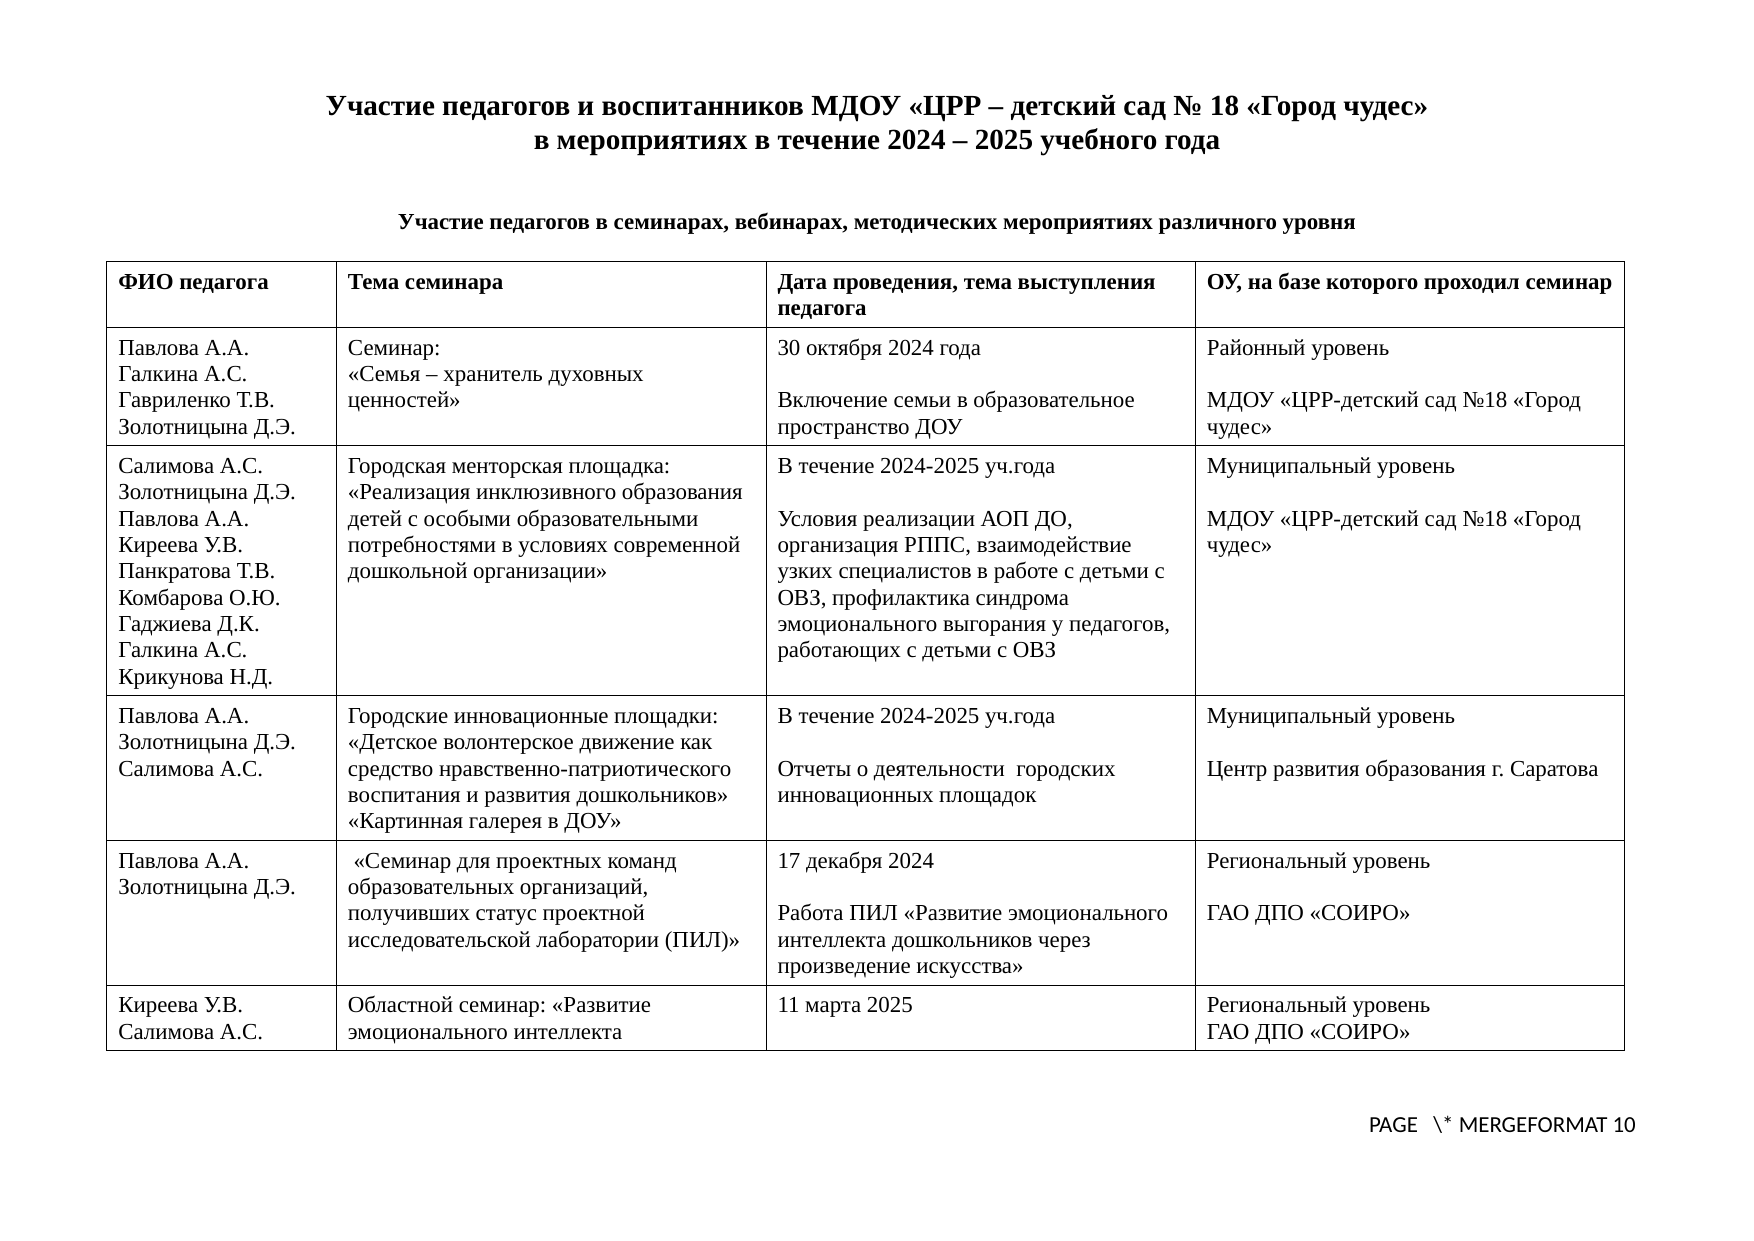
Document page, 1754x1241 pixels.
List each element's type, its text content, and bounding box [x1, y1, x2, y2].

table_cell В течение 2024-2025 уч.года Отчеты о деятельности городских инновационных площадок [767, 696, 1195, 840]
table_header ФИО педагога [107, 262, 336, 327]
table_cell Муниципальный уровень МДОУ «ЦРР-детский сад №18 «Город чудес» [1196, 446, 1624, 695]
table_cell Павлова А.А. Галкина А.С. Гавриленко Т.В. Золотницына Д.Э. [107, 328, 336, 445]
table_cell Павлова А.А. Золотницына Д.Э. Салимова А.С. [107, 696, 336, 840]
table_cell Салимова А.С. Золотницына Д.Э. Павлова А.А. Киреева У.В. Панкратова Т.В. Комбарова О.Ю. Гаджиева Д.К. Галкина А.С. Крикунова Н.Д. [107, 446, 336, 695]
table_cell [767, 986, 1195, 1050]
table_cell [337, 986, 766, 1050]
table_header Дата проведения, тема выступления педагога [767, 262, 1195, 327]
table_cell Городские инновационные площадки: «Детское волонтерское движение как средство нравственно-патриотического воспитания и развития дошкольников» «Картинная галерея в ДОУ» [337, 696, 766, 840]
table_cell 30 октября 2024 года Включение семьи в образовательное пространство ДОУ [767, 328, 1195, 445]
table_header ОУ, на базе которого проходил семинар [1196, 262, 1624, 327]
table_cell «Семинар для проектных команд образовательных организаций, получивших статус проектной исследовательской лаборатории (ПИЛ)» [337, 841, 766, 984]
table_cell Семинар: «Семья – хранитель духовных ценностей» [337, 328, 766, 445]
table_cell Муниципальный уровень Центр развития образования г. Саратова [1196, 696, 1624, 840]
table_cell Павлова А.А. Золотницына Д.Э. [107, 841, 336, 984]
text в мероприятиях в течение 2024 – 2025 учебного года [118, 122, 1636, 156]
table_cell Районный уровень МДОУ «ЦРР-детский сад №18 «Город чудес» [1196, 328, 1624, 445]
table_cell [107, 986, 336, 1050]
text Участие педагогов и воспитанников МДОУ «ЦРР – детский сад № 18 «Город чудес» [118, 88, 1636, 122]
table_cell 17 декабря 2024 Работа ПИЛ «Развитие эмоционального интеллекта дошкольников через произведение искусства» [767, 841, 1195, 984]
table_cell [1196, 986, 1624, 1050]
text Участие педагогов в семинарах, вебинарах, методических мероприятиях различного уровня [118, 208, 1636, 235]
table_header Тема семинара [337, 262, 766, 327]
table_cell В течение 2024-2025 уч.года Условия реализации АОП ДО, организация РППС, взаимодействие узких специалистов в работе с детьми с ОВЗ, профилактика синдрома эмоционального выгорания у педагогов, работающих с детьми с ОВЗ [767, 446, 1195, 695]
table_cell Региональный уровень ГАО ДПО «СОИРО» [1196, 841, 1624, 984]
table_cell Городская менторская площадка: «Реализация инклюзивного образования детей с особыми образовательными потребностями в условиях современной дошкольной организации» [337, 446, 766, 695]
